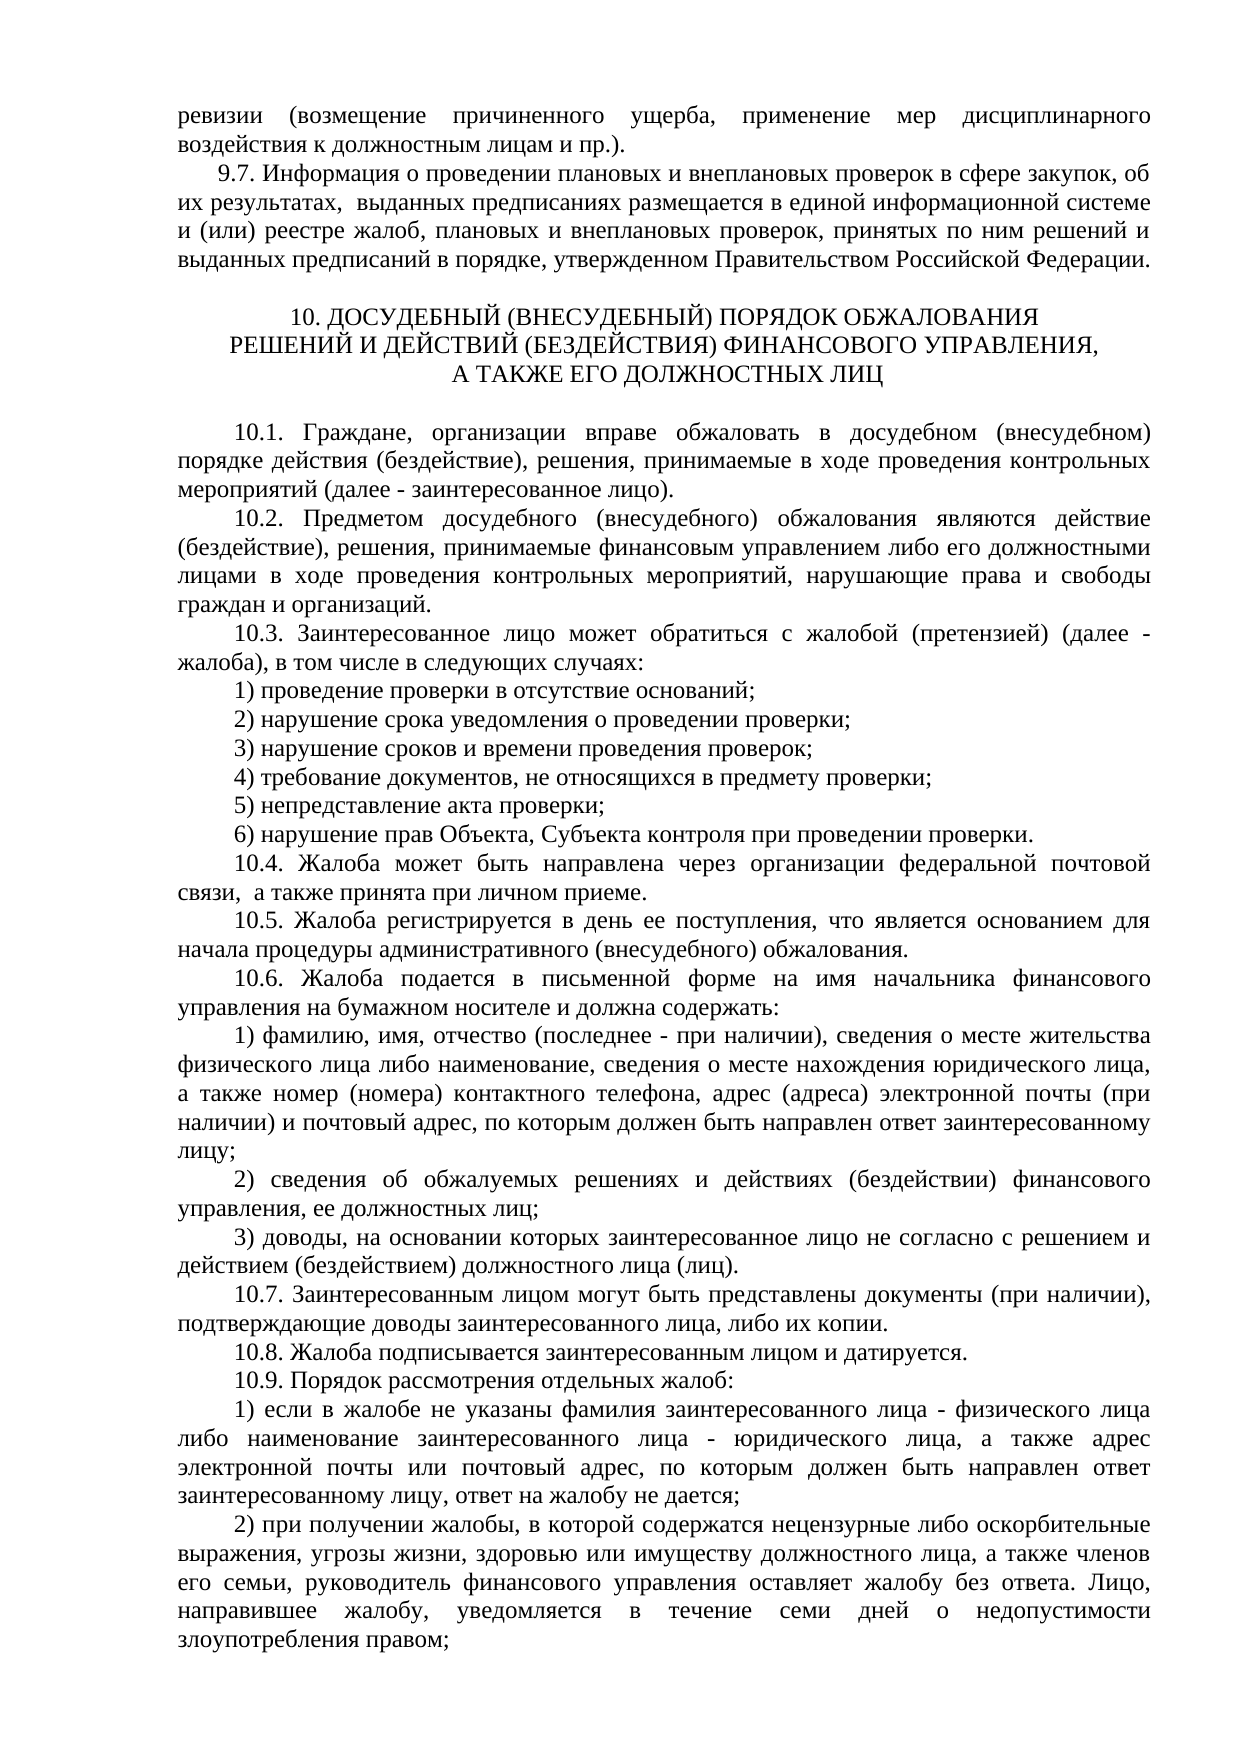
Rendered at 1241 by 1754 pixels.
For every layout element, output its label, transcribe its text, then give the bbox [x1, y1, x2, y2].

text 1) фамилию, имя, отчество (последнее - при наличии), сведения о месте жительства физического лица либо наименование, сведения о месте нахождения юридического лица, а также номер (номера) контактного телефона, адрес (адреса) электронной почты (при наличии) и почтовый адрес, по которым должен быть направлен ответ заинтересованному лицу; [177, 1020, 1152, 1164]
text 10.1. Граждане, организации вправе обжаловать в досудебном (внесудебном) порядке действия (бездействие), решения, принимаемые в ходе проведения контрольных мероприятий (далее - заинтересованное лицо). [177, 417, 1152, 503]
text А ТАКЖЕ ЕГО ДОЛЖНОСТНЫХ ЛИЦ [177, 359, 1152, 388]
text 10.6. Жалоба подается в письменной форме на имя начальника финансового управления на бумажном носителе и должна содержать: [177, 963, 1152, 1020]
text 10. ДОСУДЕБНЫЙ (ВНЕСУДЕБНЫЙ) ПОРЯДОК ОБЖАЛОВАНИЯ [177, 302, 1152, 330]
text 6) нарушение прав Объекта, Субъекта контроля при проведении проверки. [177, 819, 1152, 848]
text 2) при получении жалобы, в которой содержатся нецензурные либо оскорбительные выражения, угрозы жизни, здоровью или имуществу должностного лица, а также членов его семьи, руководитель финансового управления оставляет жалобу без ответа. Лицо, направившее жалобу, уведомляется в течение семи дней о недопустимости злоупотребления правом; [177, 1509, 1152, 1653]
text 10.4. Жалоба может быть направлена через организации федеральной почтовой связи, а также принята при личном приеме. [177, 848, 1152, 905]
text 1) если в жалобе не указаны фамилия заинтересованного лица - физического лица либо наименование заинтересованного лица - юридического лица, а также адрес электронной почты или почтовый адрес, по которым должен быть направлен ответ заинтересованному лицу, ответ на жалобу не дается; [177, 1394, 1152, 1509]
text 10.8. Жалоба подписывается заинтересованным лицом и датируется. [177, 1337, 1152, 1365]
text 10.7. Заинтересованным лицом могут быть представлены документы (при наличии), подтверждающие доводы заинтересованного лица, либо их копии. [177, 1279, 1152, 1337]
text 3) нарушение сроков и времени проведения проверок; [177, 733, 1152, 762]
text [177, 100, 1152, 158]
text 10.2. Предметом досудебного (внесудебного) обжалования являются действие (бездействие), решения, принимаемые финансовым управлением либо его должностными лицами в ходе проведения контрольных мероприятий, нарушающие права и свободы граждан и организаций. [177, 503, 1152, 618]
text РЕШЕНИЙ И ДЕЙСТВИЙ (БЕЗДЕЙСТВИЯ) ФИНАНСОВОГО УПРАВЛЕНИЯ, [177, 330, 1152, 359]
text 4) требование документов, не относящихся в предмету проверки; [177, 762, 1152, 790]
text 10.9. Порядок рассмотрения отдельных жалоб: [177, 1365, 1152, 1394]
text 2) сведения об обжалуемых решениях и действиях (бездействии) финансового управления, ее должностных лиц; [177, 1164, 1152, 1222]
text 2) нарушение срока уведомления о проведении проверки; [177, 704, 1152, 733]
text 10.3. Заинтересованное лицо может обратиться с жалобой (претензией) (далее - жалоба), в том числе в следующих случаях: [177, 618, 1152, 675]
text 3) доводы, на основании которых заинтересованное лицо не согласно с решением и действием (бездействием) должностного лица (лиц). [177, 1222, 1152, 1279]
text 5) непредставление акта проверки; [177, 790, 1152, 819]
text 1) проведение проверки в отсутствие оснований; [177, 675, 1152, 704]
text 10.5. Жалоба регистрируется в день ее поступления, что является основанием для начала процедуры административного (внесудебного) обжалования. [177, 905, 1152, 963]
text 9.7. Информация о проведении плановых и внеплановых проверок в сфере закупок, об их результатах, выданных предписаниях размещается в единой информационной системе и (или) реестре жалоб, плановых и внеплановых проверок, принятых по ним решений и выданных предписаний в порядке, утвержденном Правительством Российской Федерации. [177, 158, 1152, 273]
